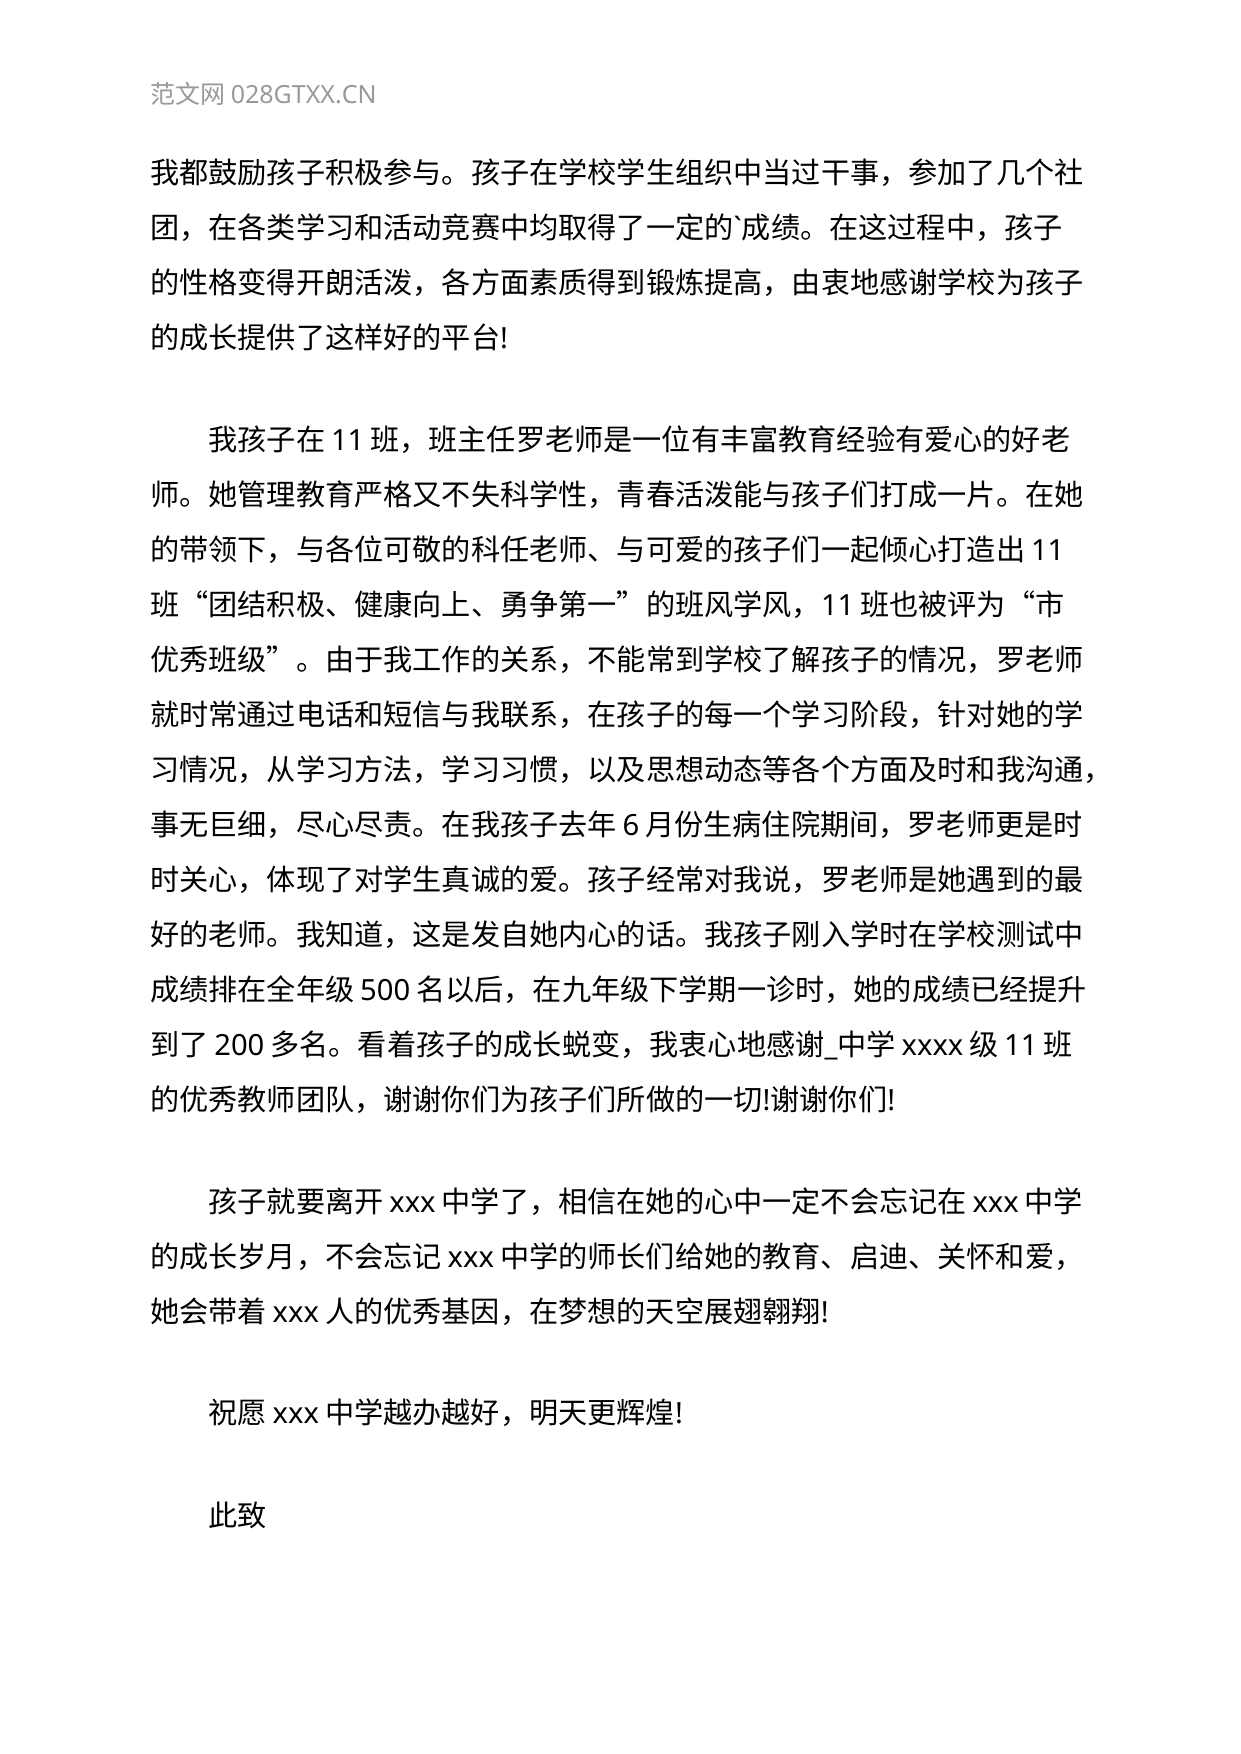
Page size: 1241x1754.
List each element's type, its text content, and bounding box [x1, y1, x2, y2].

text 我孩子在11班，班主任罗老师是一位有丰富教育经验有爱心的好老师。她管理教育严格又不失科学性，青春活泼能与孩子们打成一片。在她的带领下，与各位可敬的科任老师、与可爱的孩子们一起倾心打造出11班“团结积极、健康向上、勇争第一”的班风学风，11班也被评为“市优秀班级”。由于我工作的关系，不能常到学校了解孩子的情况，罗老师就时常通过电话和短信与我联系，在孩子的每一个学习阶段，针对她的学习情况，从学习方法，学习习惯，以及思想动态等各个方面及时和我沟通，事无巨细，尽心尽责。在我孩子去年6月份生病住院期间，罗老师更是时时关心，体现了对学生真诚的爱。孩子经常对我说，罗老师是她遇到的最好的老师。我知道，这是发自她内心的话。我孩子刚入学时在学校测试中成绩排在全年级500名以后，在九年级下学期一诊时，她的成绩已经提升到了200多名。看着孩子的成长蜕变，我衷心地感谢_中学xxxx级11班的优秀教师团队，谢谢你们为孩子们所做的一切!谢谢你们! [150, 417, 1090, 1118]
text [150, 150, 1090, 357]
text 祝愿xxx中学越办越好，明天更辉煌! [150, 1390, 1090, 1432]
text 孩子就要离开xxx中学了，相信在她的心中一定不会忘记在xxx中学的成长岁月，不会忘记xxx中学的师长们给她的教育、启迪、关怀和爱，她会带着xxx人的优秀基因，在梦想的天空展翅翱翔! [150, 1178, 1090, 1331]
text 此致 [150, 1492, 1090, 1534]
